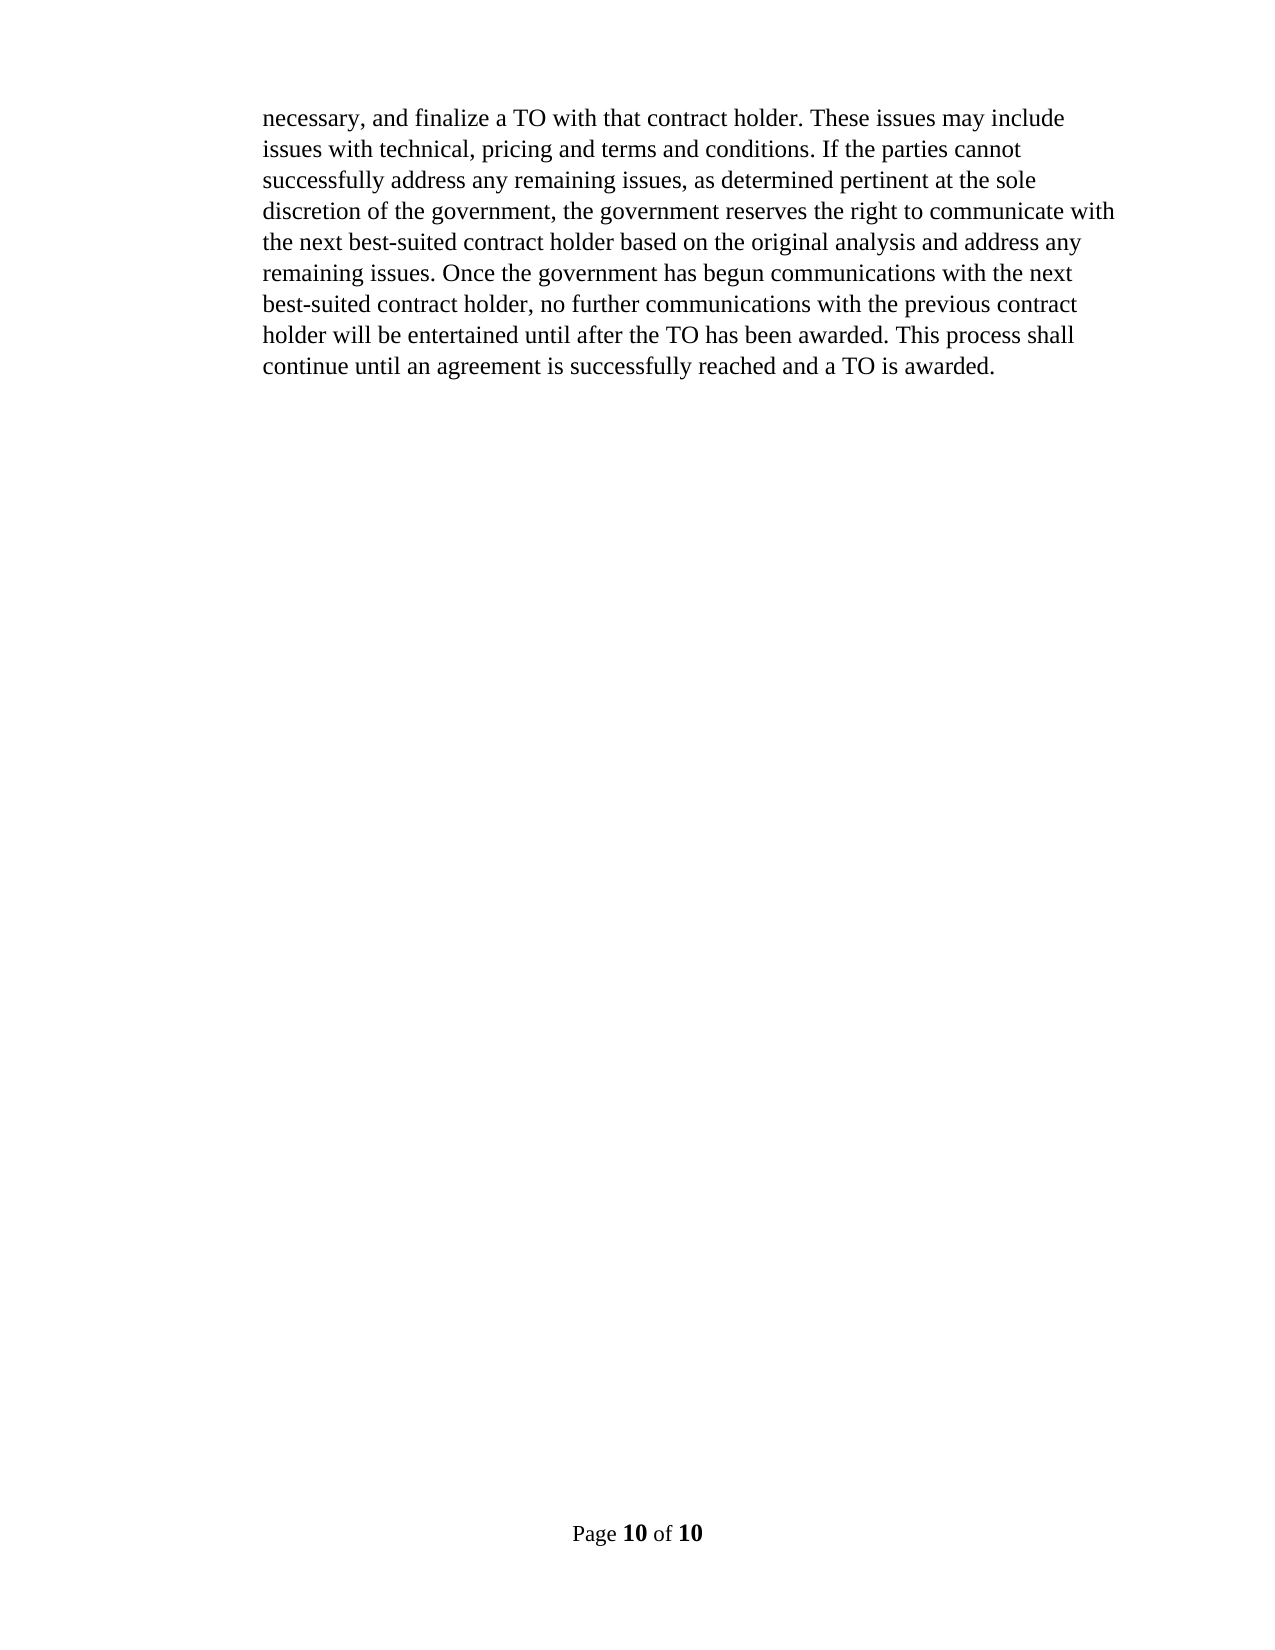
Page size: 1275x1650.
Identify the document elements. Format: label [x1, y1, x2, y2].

list [225, 103, 1125, 410]
